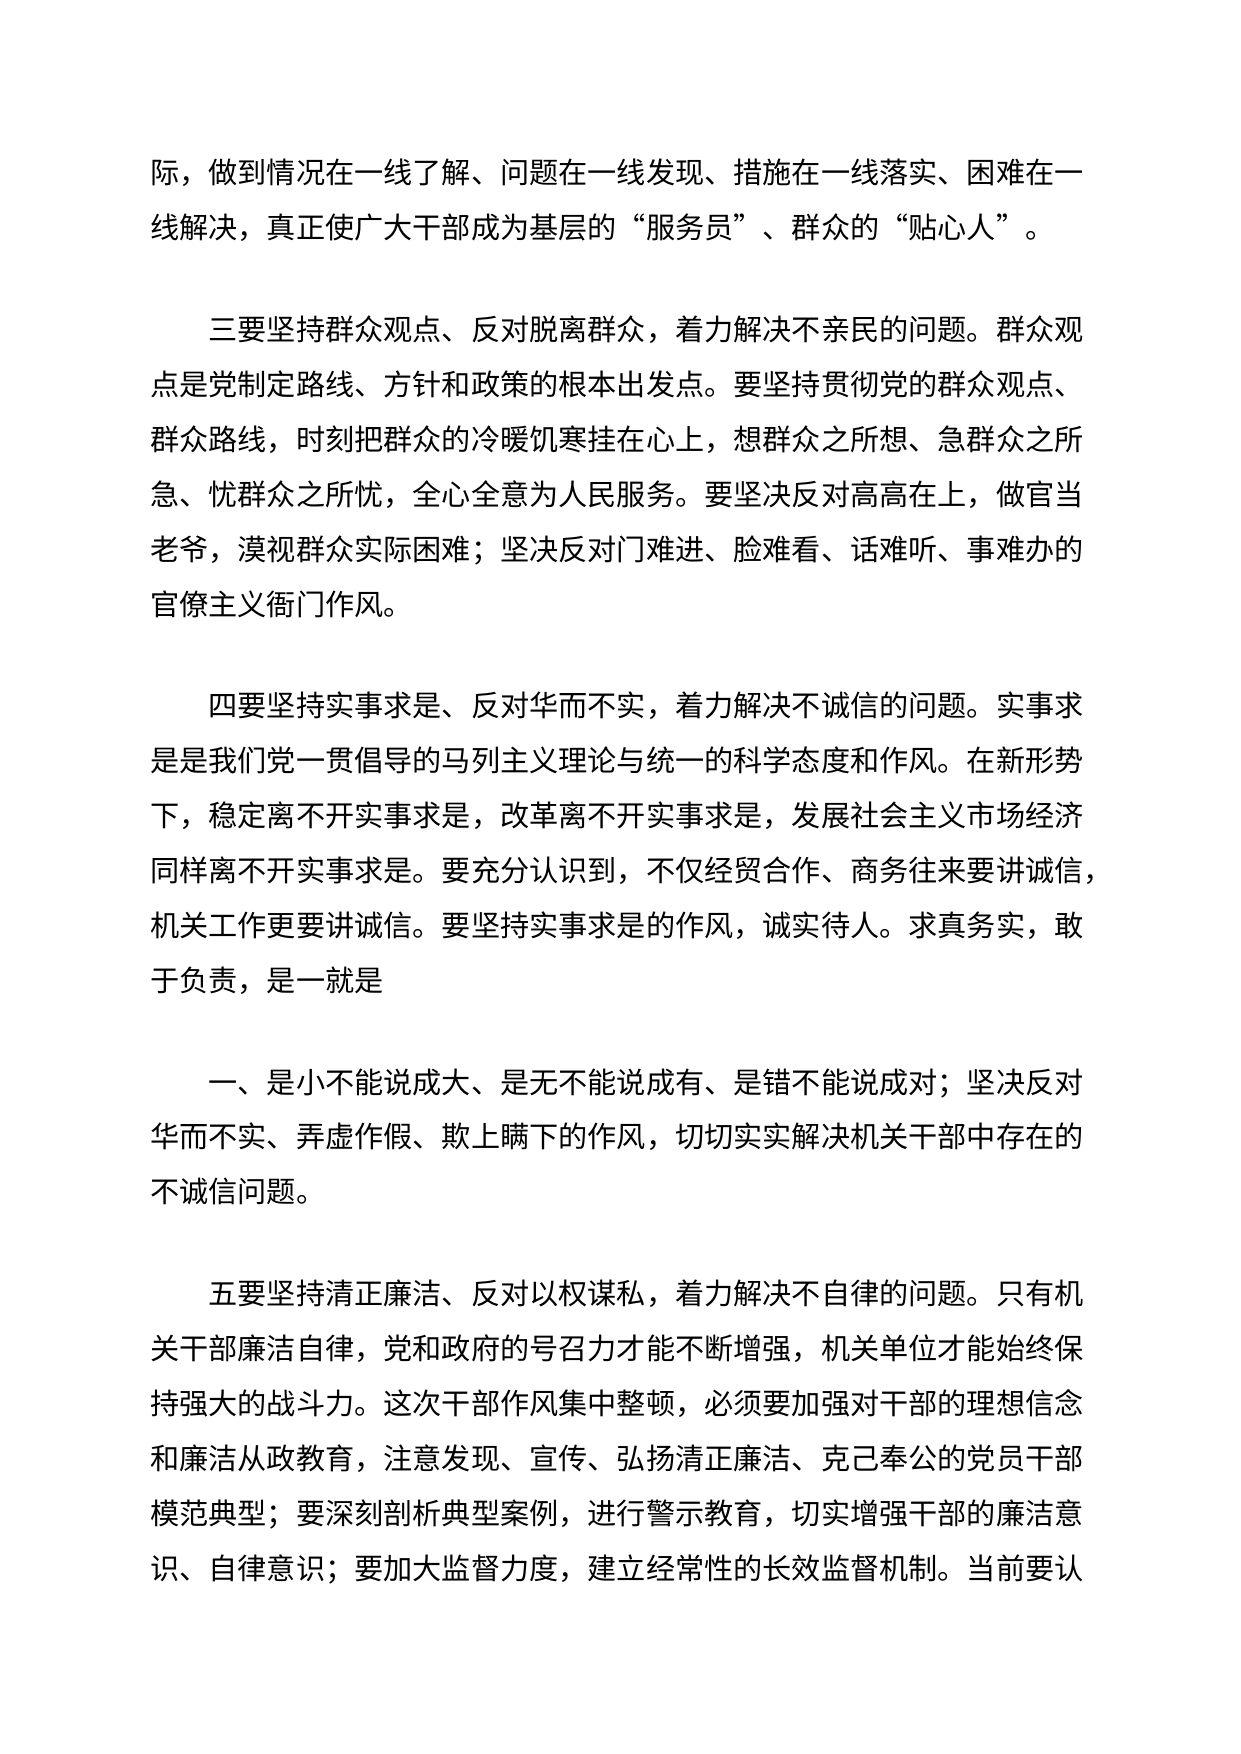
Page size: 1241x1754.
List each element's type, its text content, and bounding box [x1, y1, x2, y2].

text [150, 1271, 1090, 1587]
text 四要坚持实事求是、反对华而不实，着力解决不诚信的问题。实事求是是我们党一贯倡导的马列主义理论与统一的科学态度和作风。在新形势下，稳定离不开实事求是，改革离不开实事求是，发展社会主义市场经济同样离不开实事求是。要充分认识到，不仅经贸合作、商务往来要讲诚信，机关工作更要讲诚信。要坚持实事求是的作风，诚实待人。求真务实，敢于负责，是一就是 [150, 683, 1090, 1000]
text 一、是小不能说成大、是无不能说成有、是错不能说成对；坚决反对华而不实、弄虚作假、欺上瞒下的作风，切切实实解决机关干部中存在的不诚信问题。 [150, 1059, 1090, 1211]
text 三要坚持群众观点、反对脱离群众，着力解决不亲民的问题。群众观点是党制定路线、方针和政策的根本出发点。要坚持贯彻党的群众观点、群众路线，时刻把群众的冷暖饥寒挂在心上，想群众之所想、急群众之所急、忧群众之所忧，全心全意为人民服务。要坚决反对高高在上，做官当老爷，漠视群众实际困难；坚决反对门难进、脸难看、话难听、事难办的官僚主义衙门作风。 [150, 307, 1090, 623]
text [150, 150, 1090, 247]
